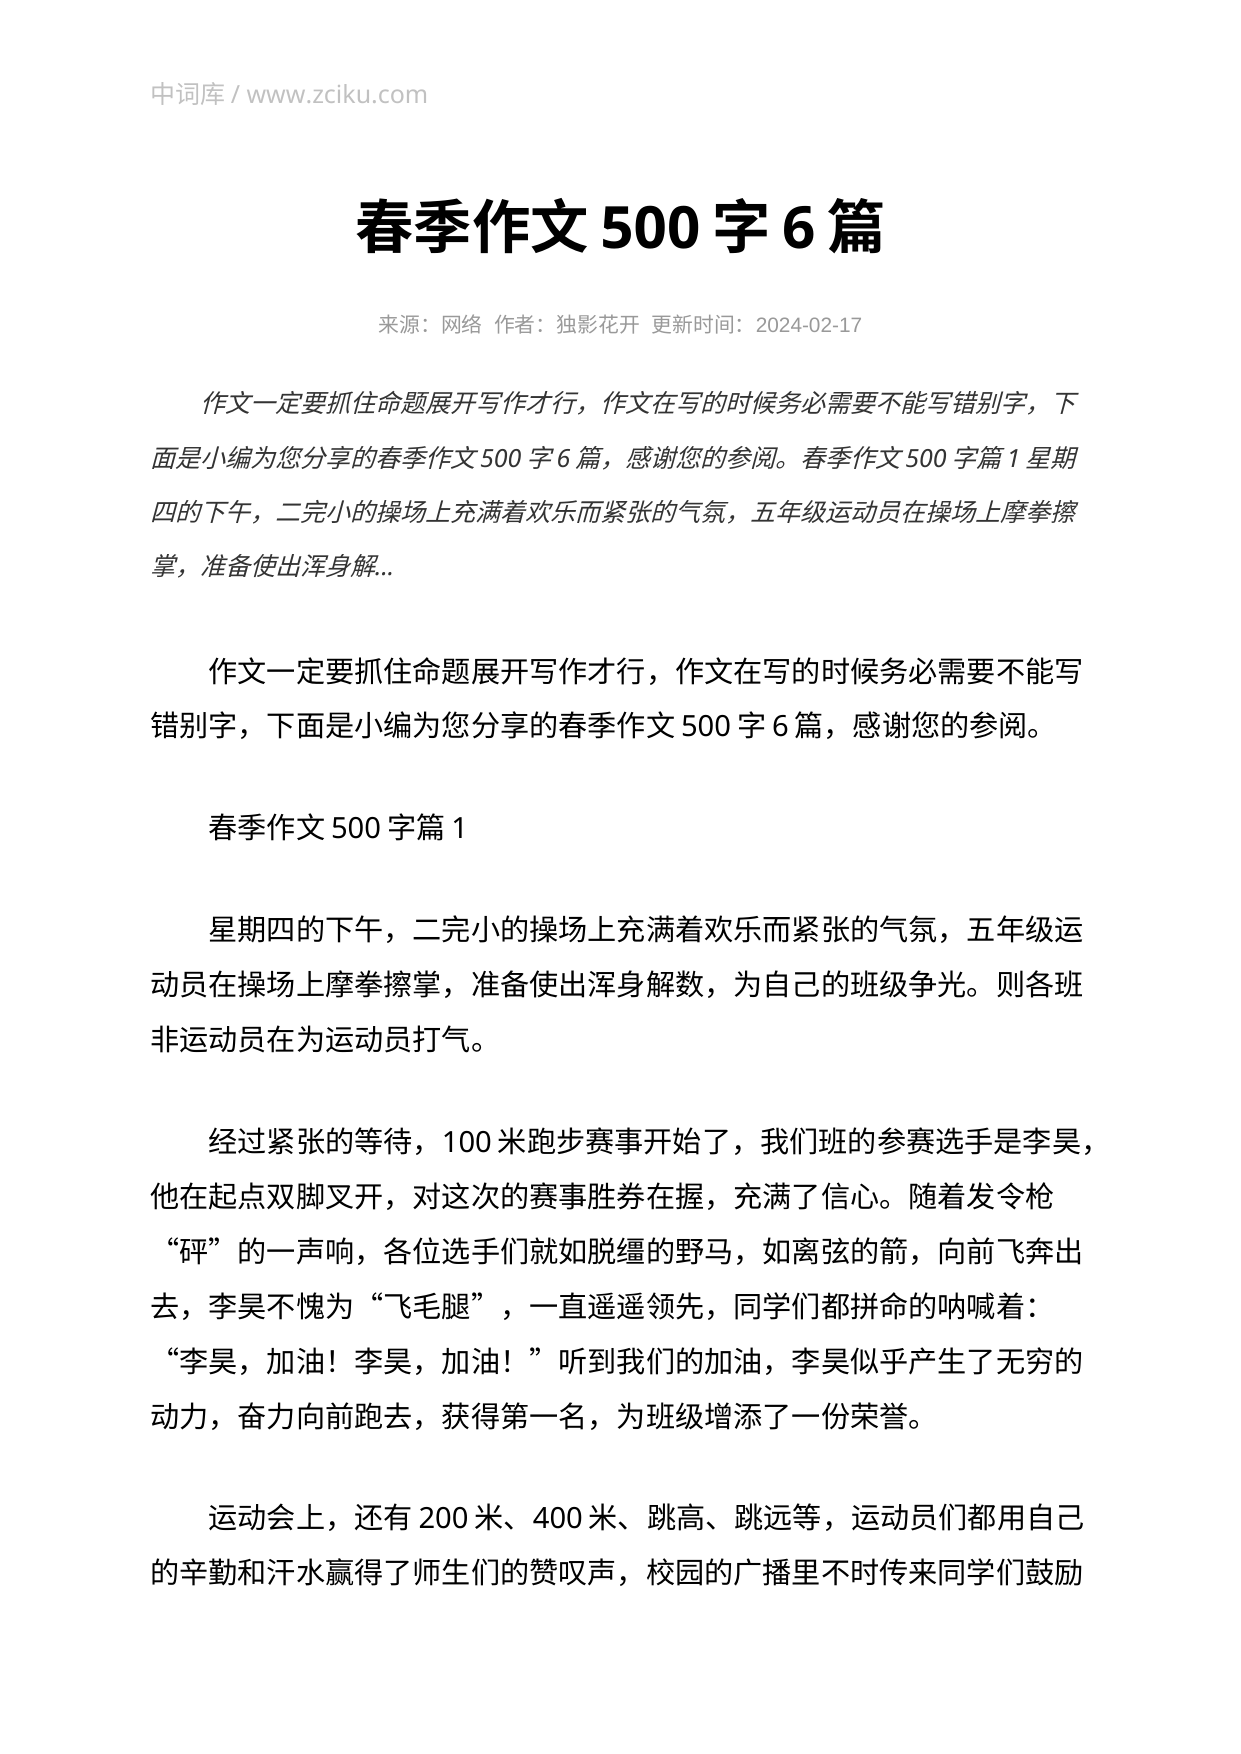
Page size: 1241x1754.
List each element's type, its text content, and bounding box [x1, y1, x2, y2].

text 作文一定要抓住命题展开写作才行，作文在写的时候务必需要不能写错别字，下面是小编为您分享的春季作文500字6篇，感谢您的参阅。 [150, 648, 1090, 745]
text 作文一定要抓住命题展开写作才行，作文在写的时候务必需要不能写错别字，下面是小编为您分享的春季作文500字6篇，感谢您的参阅。春季作文500字篇1星期四的下午，二完小的操场上充满着欢乐而紧张的气氛，五年级运动员在操场上摩拳擦掌，准备使出浑身解... [150, 384, 1090, 583]
text 星期四的下午，二完小的操场上充满着欢乐而紧张的气氛，五年级运动员在操场上摩拳擦掌，准备使出浑身解数，为自己的班级争光。则各班非运动员在为运动员打气。 [150, 907, 1090, 1059]
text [150, 1495, 1090, 1592]
text 经过紧张的等待，100米跑步赛事开始了，我们班的参赛选手是李昊，他在起点双脚叉开，对这次的赛事胜券在握，充满了信心。随着发令枪“砰”的一声响，各位选手们就如脱缰的野马，如离弦的箭，向前飞奔出去，李昊不愧为“飞毛腿”，一直遥遥领先，同学们都拼命的呐喊着：“李昊，加油！李昊，加油！”听到我们的加油，李昊似乎产生了无穷的动力，奋力向前跑去，获得第一名，为班级增添了一份荣誉。 [150, 1118, 1090, 1435]
text 来源：网络 作者：独影花开 更新时间：2024-02-17 [150, 313, 1090, 337]
text 春季作文500字篇1 [150, 805, 1090, 847]
subtitle 春季作文500字6篇 [150, 181, 1090, 266]
